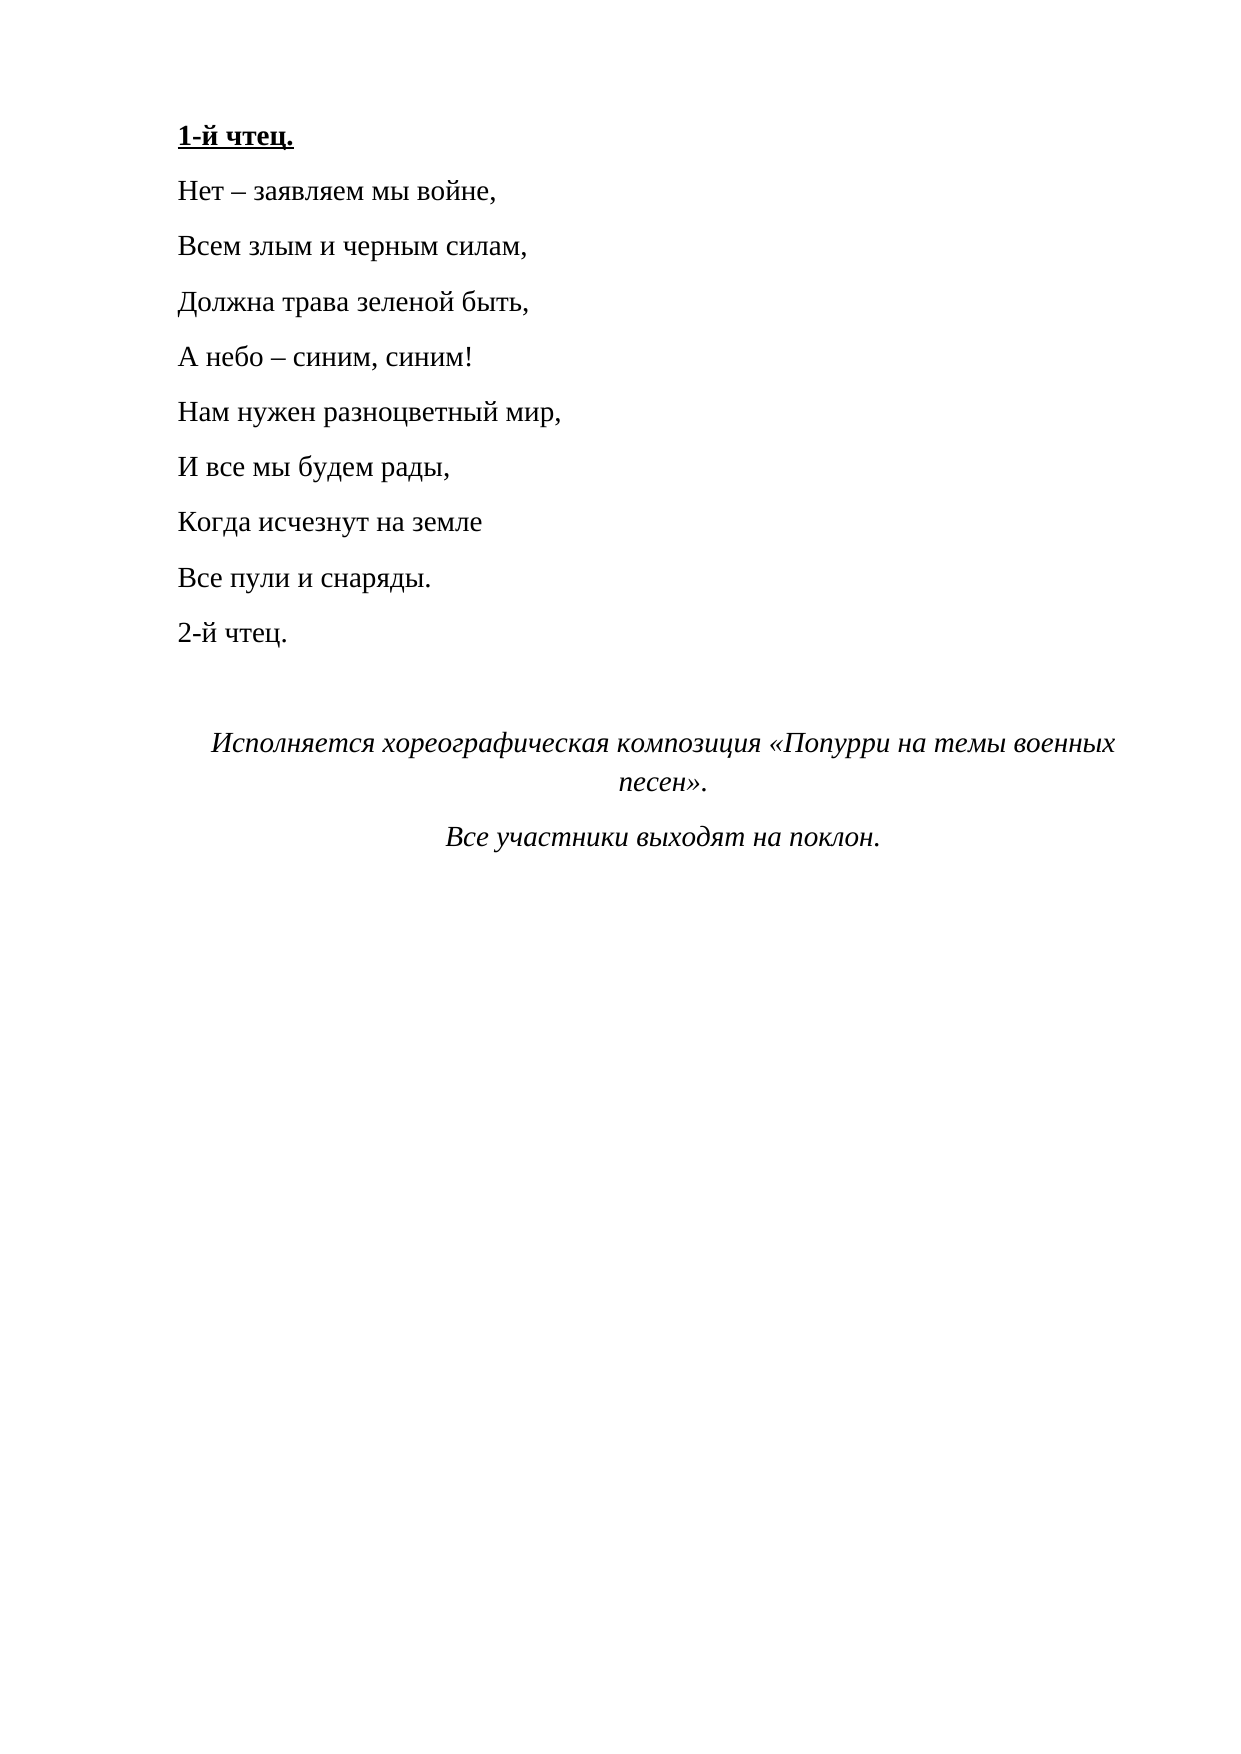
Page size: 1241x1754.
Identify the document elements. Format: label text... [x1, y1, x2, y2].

text 2-й чтец. [177, 615, 1152, 648]
text И все мы будем рады, [177, 449, 1152, 483]
text Нам нужен разноцветный мир, [177, 394, 1152, 428]
text 1-й чтец. [177, 118, 1152, 152]
text Когда исчезнут на земле [177, 504, 1152, 538]
text Всем злым и черным силам, [177, 228, 1152, 262]
text Все участники выходят на поклон. [177, 819, 1152, 853]
text Должна трава зеленой быть, [177, 284, 1152, 317]
text Исполняется хореографическая композиция «Попурри на темы военных песен». [177, 725, 1152, 797]
text А небо – синим, синим! [177, 339, 1152, 372]
text Все пули и снаряды. [177, 560, 1152, 593]
text Нет – заявляем мы войне, [177, 173, 1152, 207]
